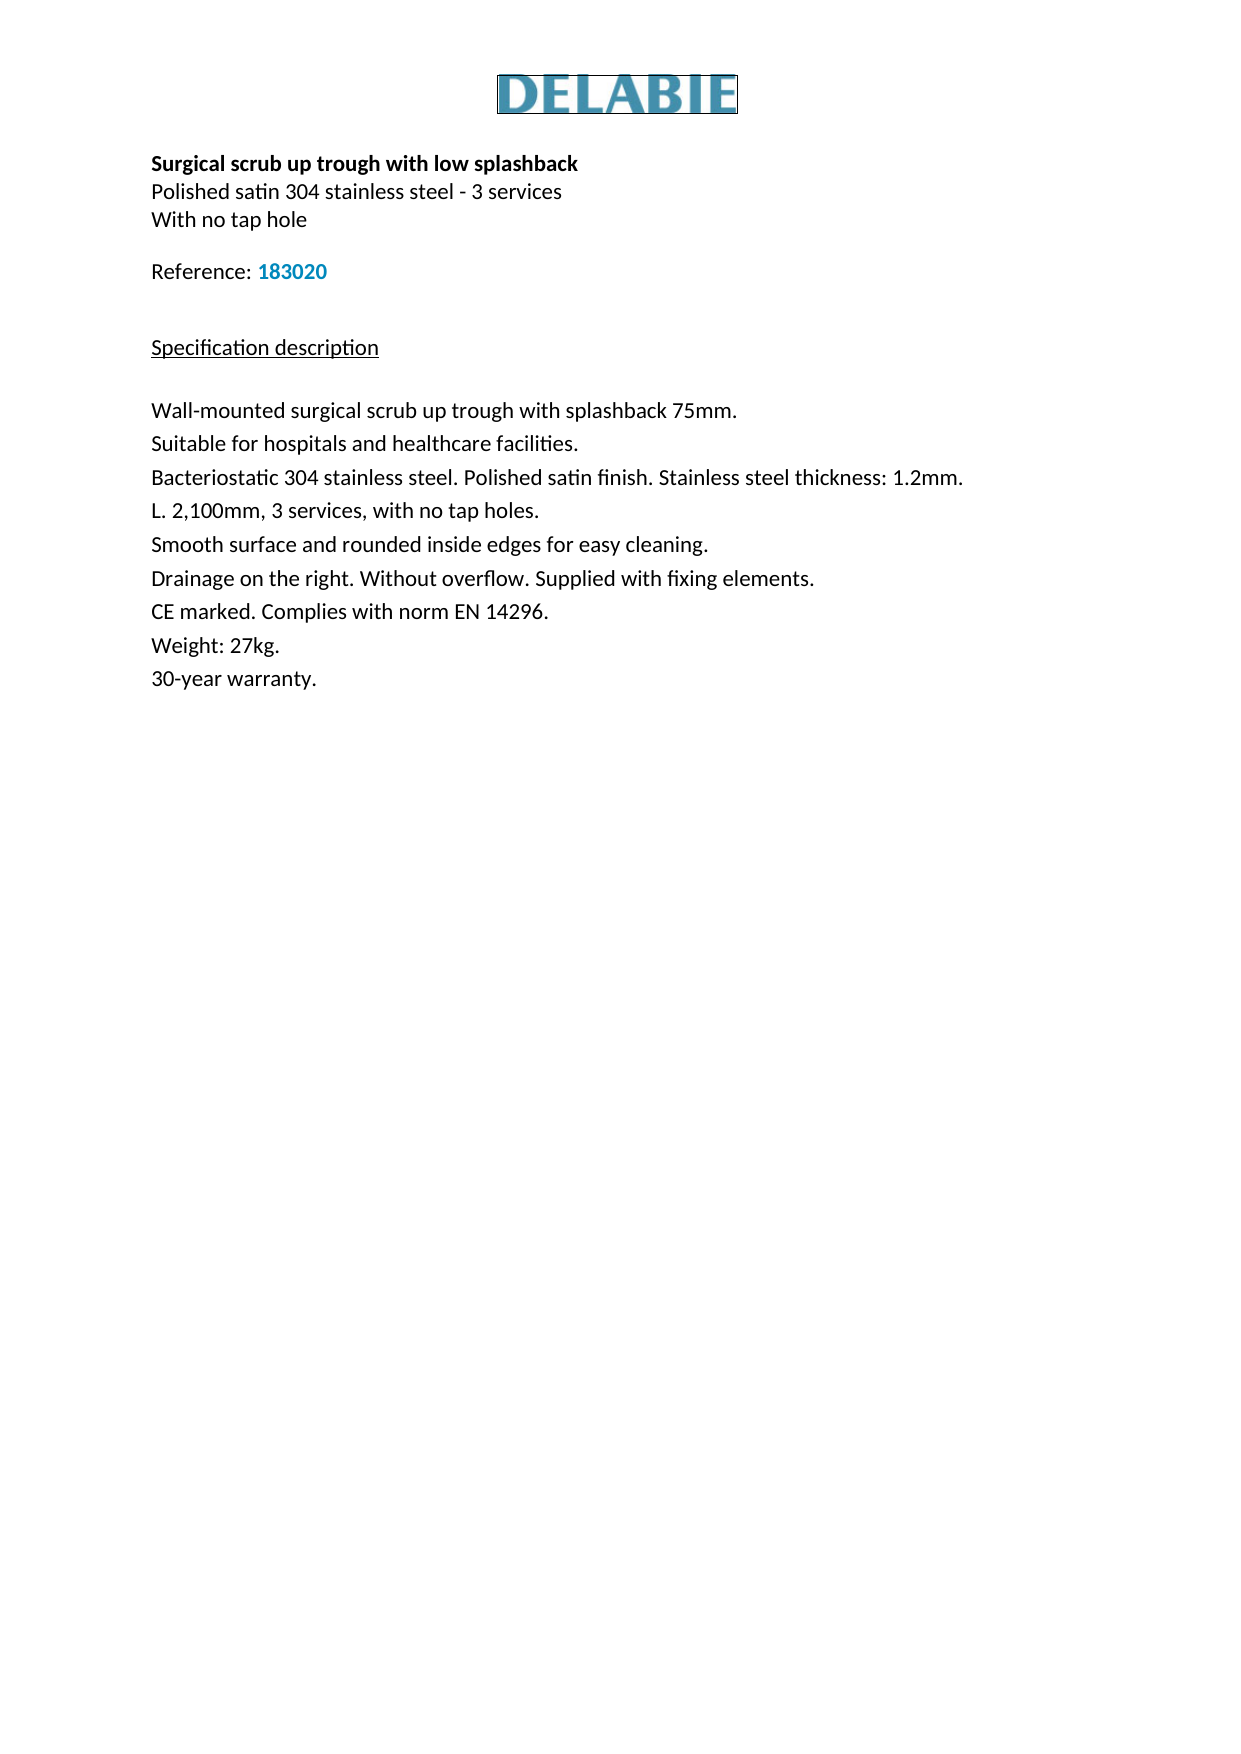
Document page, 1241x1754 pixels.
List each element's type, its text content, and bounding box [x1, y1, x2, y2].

text Wall-mounted surgical scrub up trough with splashback 75mm. [151, 396, 1084, 424]
text Smooth surface and rounded inside edges for easy cleaning. [151, 530, 1084, 558]
text Suitable for hospitals and healthcare facilities. [151, 429, 1084, 458]
text Bacteriostatic 304 stainless steel. Polished satin finish. Stainless steel thickness: 1.2mm. [151, 463, 1084, 491]
text Surgical scrub up trough with low splashback [151, 149, 1084, 177]
text Weight: 27kg. [151, 631, 1084, 659]
text L. 2,100mm, 3 services, with no tap holes. [151, 497, 1084, 525]
text Specification description [151, 333, 1084, 361]
text CE marked. Complies with norm EN 14296. [151, 597, 1084, 625]
text 30-year warranty. [151, 664, 1084, 692]
text Drainage on the right. Without overflow. Supplied with fixing elements. [151, 564, 1084, 592]
picture [498, 76, 737, 113]
text With no tap hole [151, 205, 1084, 233]
text Reference: 183020 [151, 257, 1084, 285]
text Polished satin 304 stainless steel - 3 services [151, 177, 1084, 205]
